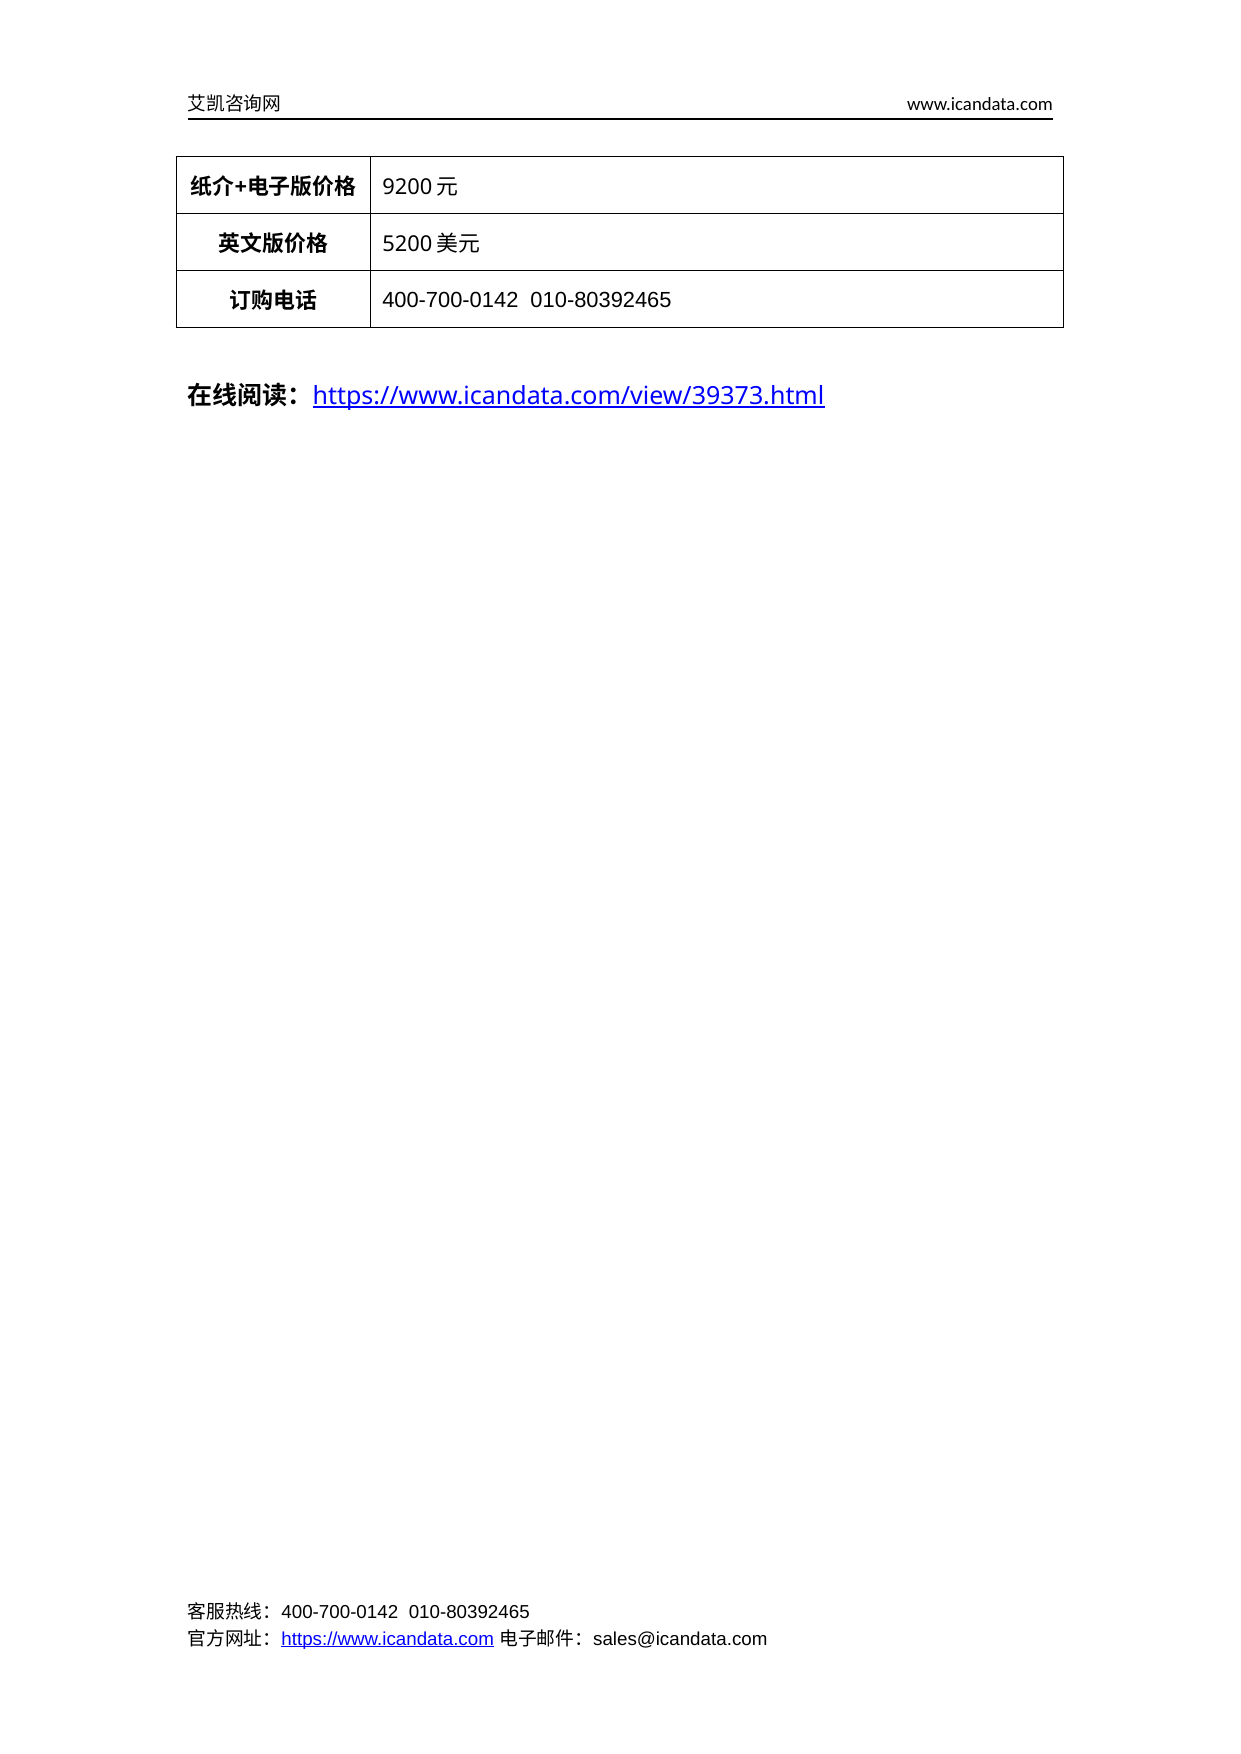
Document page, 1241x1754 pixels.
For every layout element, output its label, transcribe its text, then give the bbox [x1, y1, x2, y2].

table_cell 英文版价格 [177, 214, 370, 270]
text 在线阅读：https://www.icandata.com/view/39373.html [187, 361, 1053, 426]
table_cell 9200元 [371, 157, 1063, 213]
table_cell 订购电话 [177, 271, 370, 327]
table_cell 400-700-0142 010-80392465 [371, 271, 1063, 327]
table_cell 5200美元 [371, 214, 1063, 270]
table_cell 纸介+电子版价格 [177, 157, 370, 213]
